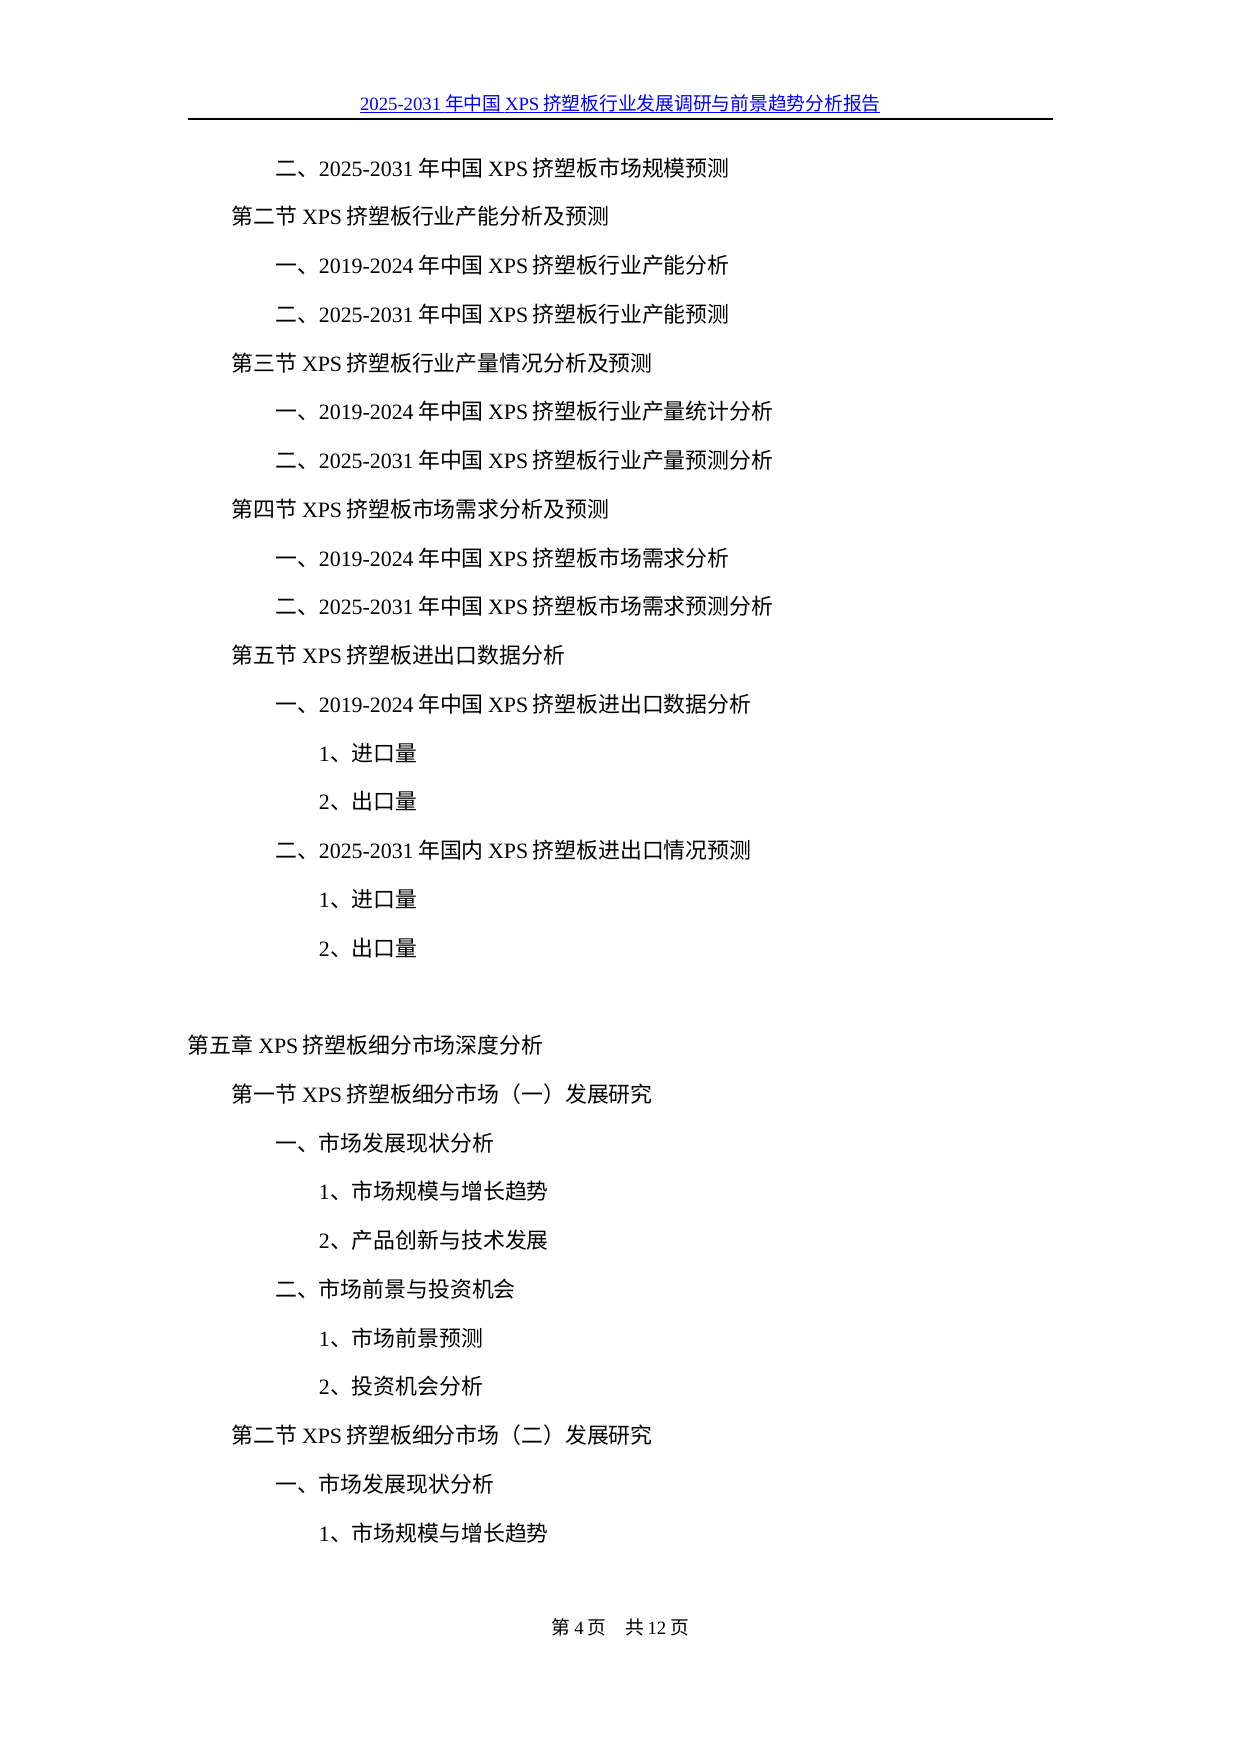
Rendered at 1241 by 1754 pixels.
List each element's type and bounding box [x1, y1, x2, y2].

text [187, 150, 1053, 1548]
